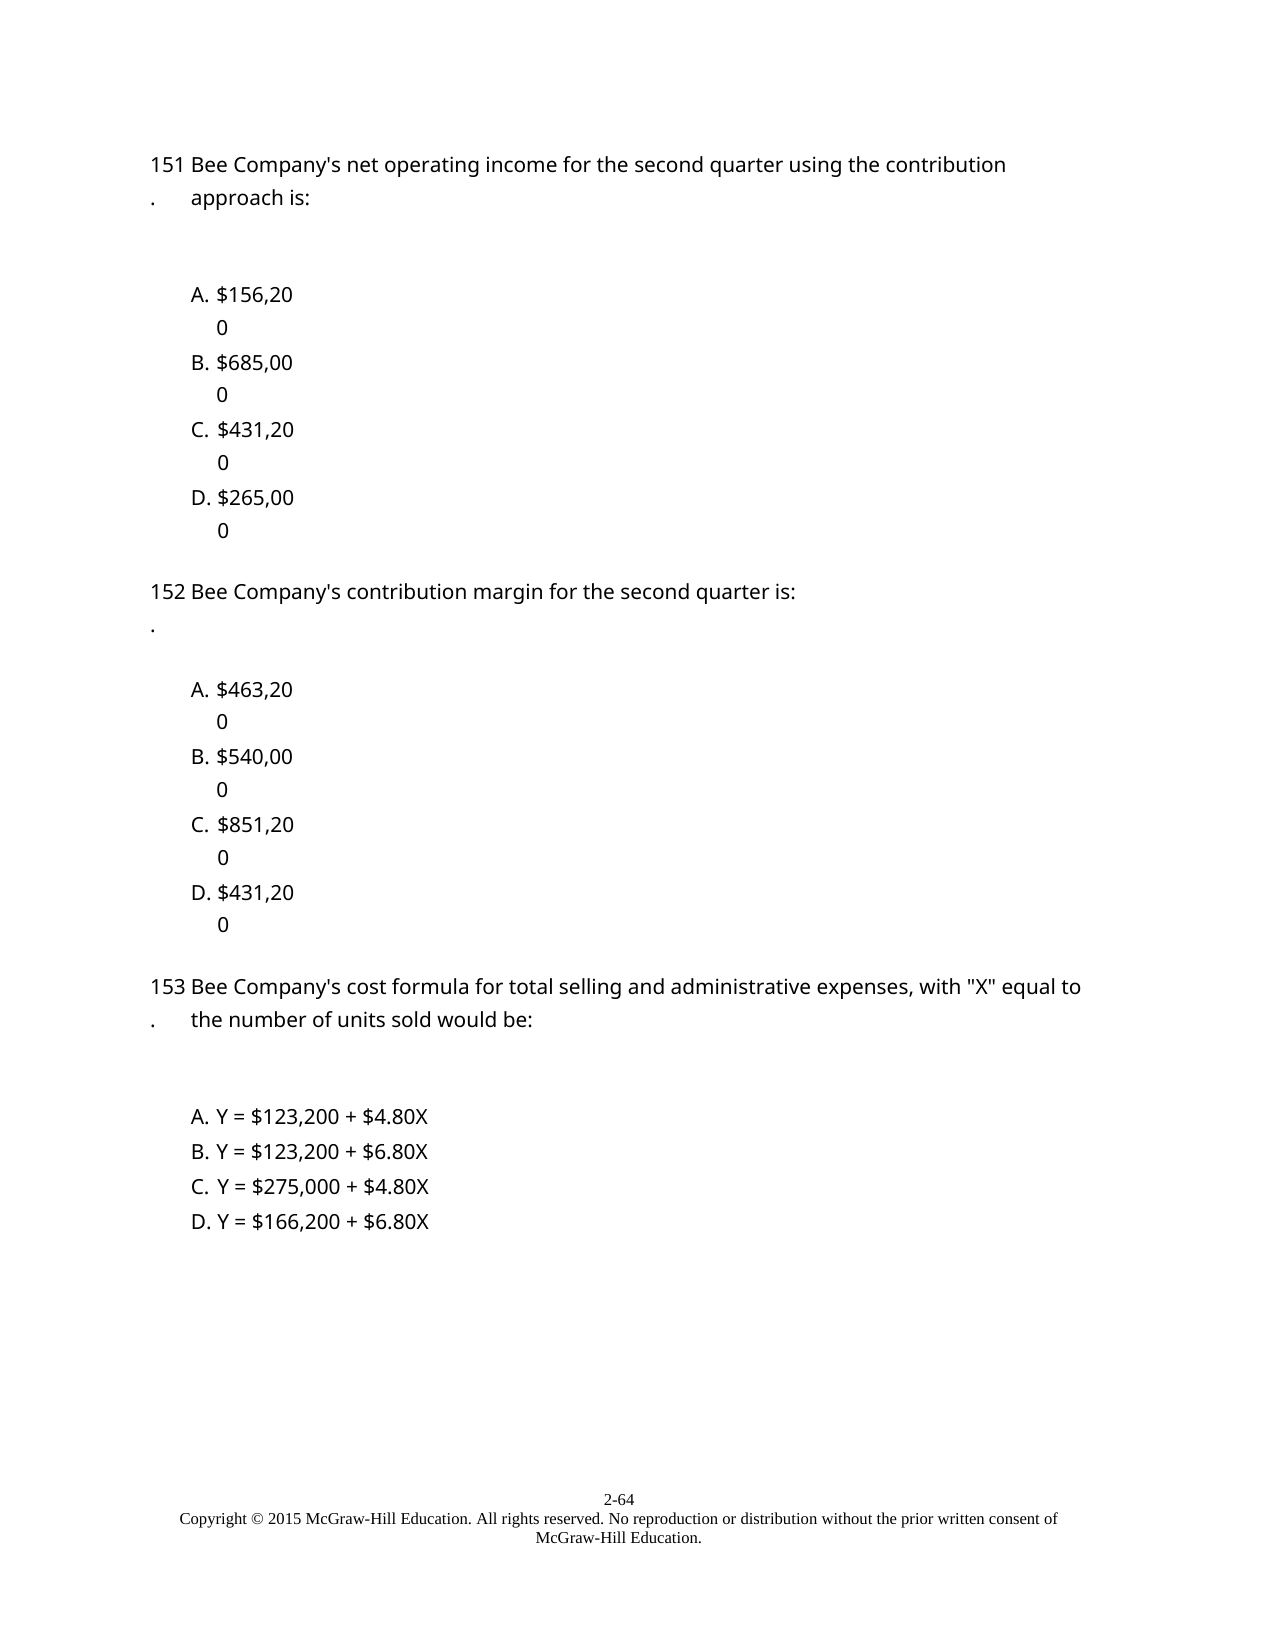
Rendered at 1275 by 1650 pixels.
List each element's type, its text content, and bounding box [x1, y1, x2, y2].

table_header Bee Company's cost formula for total selling and administrative expenses, with "X" equal to the number of units sold would be: [191, 972, 1087, 1240]
table_header 151. [150, 150, 191, 548]
table_header Bee Company's contribution margin for the second quarter is: [191, 578, 1087, 943]
table_header 152. [150, 578, 191, 943]
table_header 153. [150, 972, 191, 1240]
table_header Bee Company's net operating income for the second quarter using the contribution approach is: [191, 150, 1087, 548]
